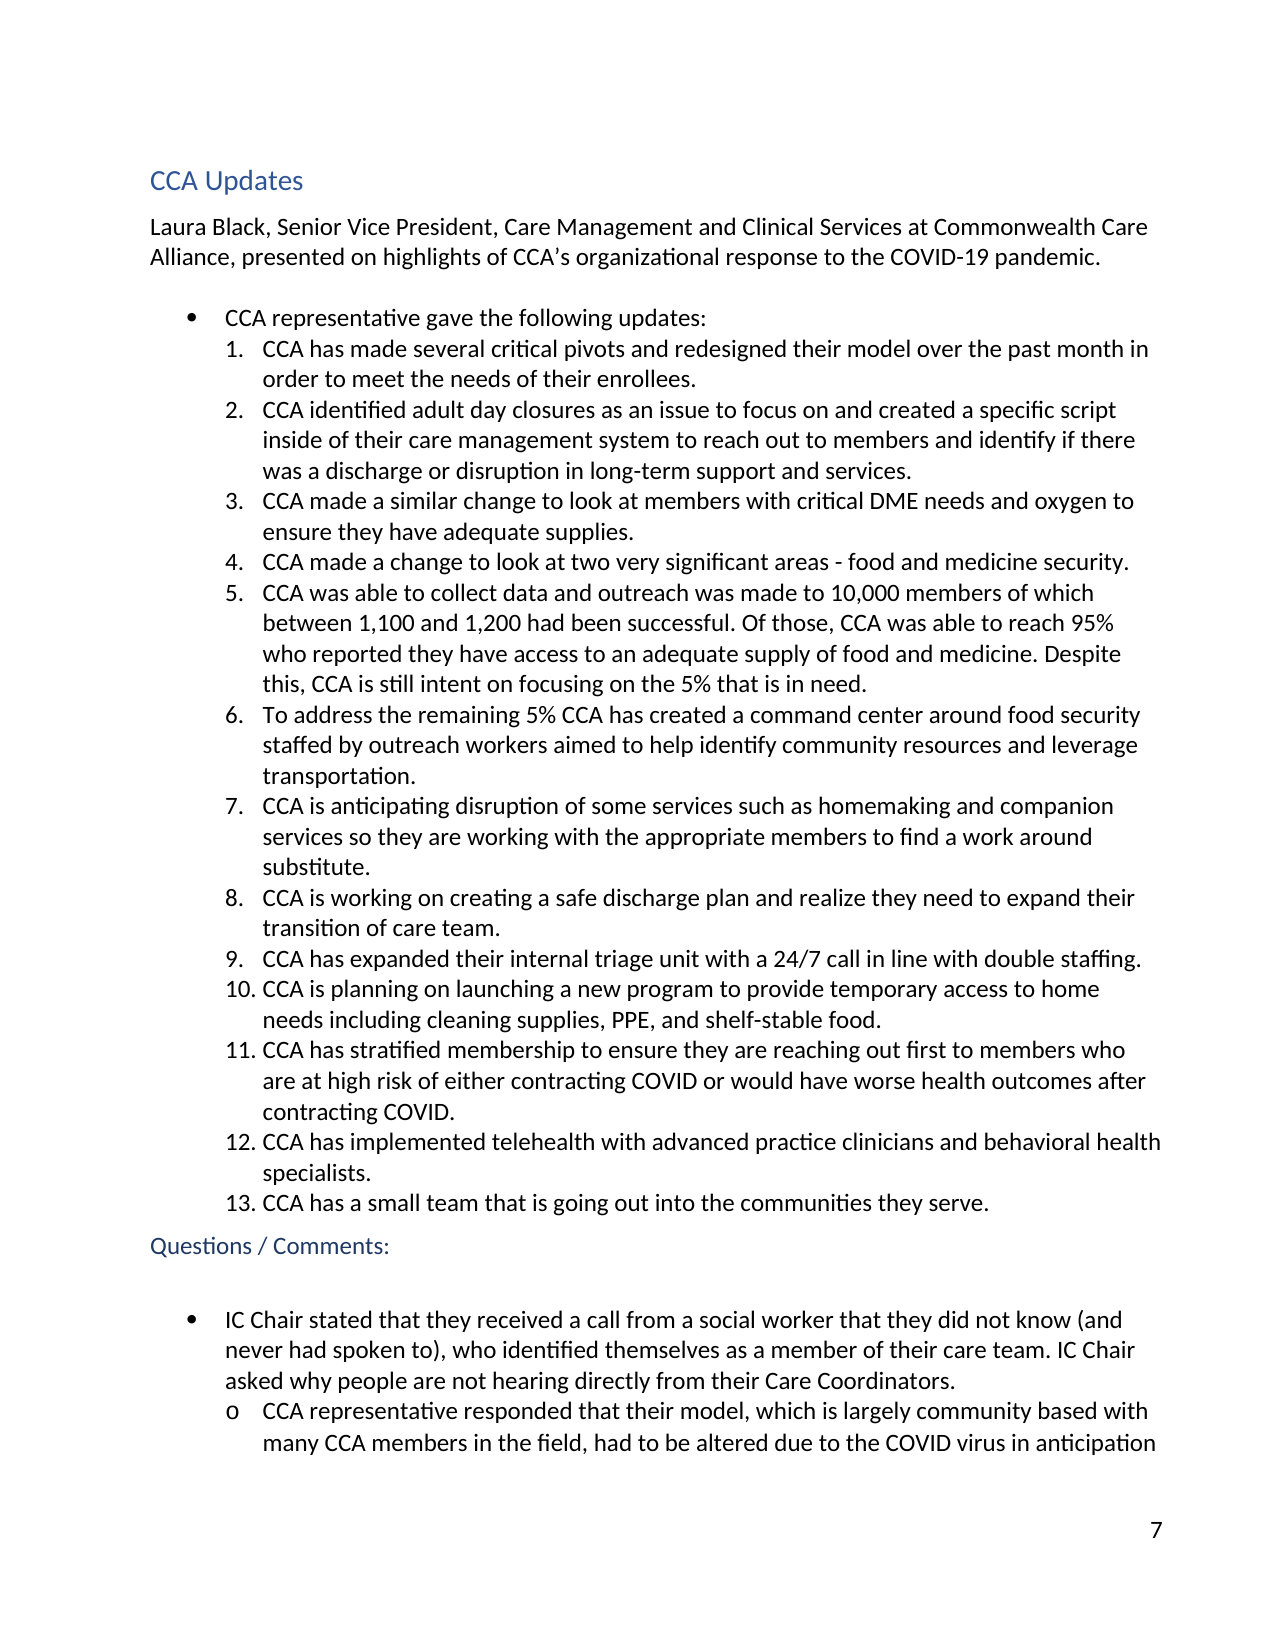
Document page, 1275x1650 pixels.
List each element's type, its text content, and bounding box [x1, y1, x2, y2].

list CCA has made several critical pivots and redesigned their model over the past month in order to meet the needs of their enrollees. [225, 333, 1162, 394]
list CCA has stratified membership to ensure they are reaching out first to members who are at high risk of either contracting COVID or would have worse health outcomes after contracting COVID. [225, 1035, 1162, 1126]
list CCA identified adult day closures as an issue to focus on and created a specific script inside of their care management system to reach out to members and identify if there was a discharge or disruption in long-term support and services. [225, 394, 1162, 485]
list CCA has implemented telehealth with advanced practice clinicians and behavioral health specialists. [225, 1126, 1162, 1187]
text Laura Black, Senior Vice President, Care Management and Clinical Services at Commonwealth Care Alliance, presented on highlights of CCA’s organizational response to the COVID-19 pandemic. [150, 211, 1162, 272]
list CCA is planning on launching a new program to provide temporary access to home needs including cleaning supplies, PPE, and shelf-stable food. [225, 974, 1162, 1035]
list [225, 1395, 1162, 1458]
list CCA has expanded their internal triage unit with a 24/7 call in line with double staffing. [225, 943, 1162, 974]
list CCA was able to collect data and outreach was made to 10,000 members of which between 1,100 and 1,200 had been successful. Of those, CCA was able to reach 95% who reported they have access to an adequate supply of food and medicine. Despite this, CCA is still intent on focusing on the 5% that is in need. [225, 577, 1162, 699]
list CCA is working on creating a safe discharge plan and realize they need to expand their transition of care team. [225, 882, 1162, 943]
list IC Chair stated that they received a call from a social worker that they did not know (and never had spoken to), who identified themselves as a member of their care team. IC Chair asked why people are not hearing directly from their Care Coordinators. [187, 1304, 1162, 1395]
subtitle Questions / Comments: [150, 1230, 1162, 1261]
list CCA made a change to look at two very significant areas - food and medicine security. [225, 546, 1162, 577]
list CCA made a similar change to look at members with critical DME needs and oxygen to ensure they have adequate supplies. [225, 485, 1162, 546]
list To address the remaining 5% CCA has created a command center around food security staffed by outreach workers aimed to help identify community resources and leverage transportation. [225, 699, 1162, 791]
list CCA has a small team that is going out into the communities they serve. [225, 1187, 1162, 1218]
subtitle CCA Updates [150, 162, 1162, 198]
list CCA representative gave the following updates: [187, 302, 1162, 333]
list CCA is anticipating disruption of some services such as homemaking and companion services so they are working with the appropriate members to find a work around substitute. [225, 791, 1162, 882]
